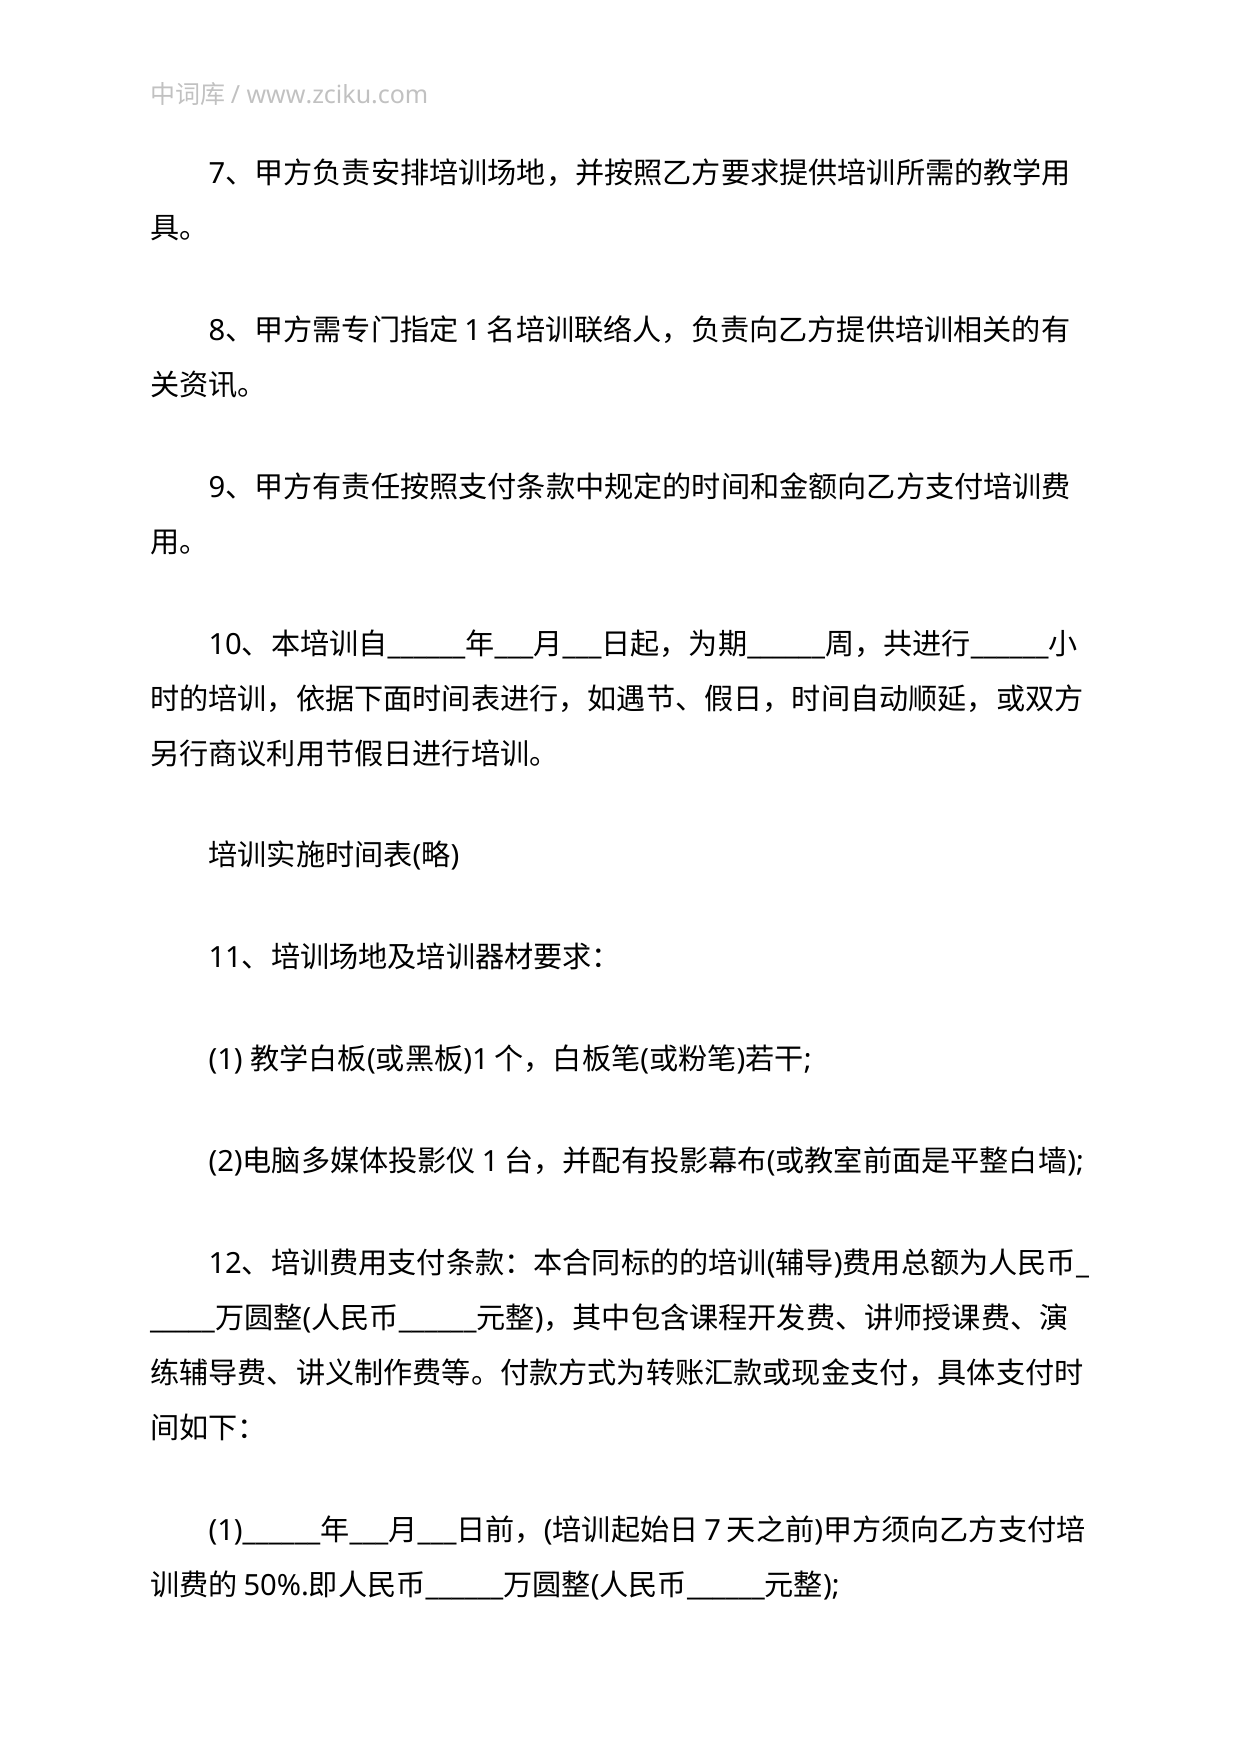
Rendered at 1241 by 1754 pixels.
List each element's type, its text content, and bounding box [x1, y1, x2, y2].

text (2)电脑多媒体投影仪1台，并配有投影幕布(或教室前面是平整白墙); [150, 1138, 1090, 1180]
text 12、培训费用支付条款：本合同标的的培训(辅导)费用总额为人民币______万圆整(人民币______元整)，其中包含课程开发费、讲师授课费、演练辅导费、讲义制作费等。付款方式为转账汇款或现金支付，具体支付时间如下： [150, 1240, 1090, 1447]
text 7、甲方负责安排培训场地，并按照乙方要求提供培训所需的教学用具。 [150, 150, 1090, 247]
text 8、甲方需专门指定1名培训联络人，负责向乙方提供培训相关的有关资讯。 [150, 307, 1090, 404]
text (1)______年___月___日前，(培训起始日7天之前)甲方须向乙方支付培训费的50%.即人民币______万圆整(人民币______元整); [150, 1507, 1090, 1604]
text 10、本培训自______年___月___日起，为期______周，共进行______小时的培训，依据下面时间表进行，如遇节、假日，时间自动顺延，或双方另行商议利用节假日进行培训。 [150, 620, 1090, 772]
text 培训实施时间表(略) [150, 832, 1090, 874]
text (1) 教学白板(或黑板)1个，白板笔(或粉笔)若干; [150, 1036, 1090, 1078]
text 9、甲方有责任按照支付条款中规定的时间和金额向乙方支付培训费用。 [150, 463, 1090, 561]
text 11、培训场地及培训器材要求： [150, 934, 1090, 976]
